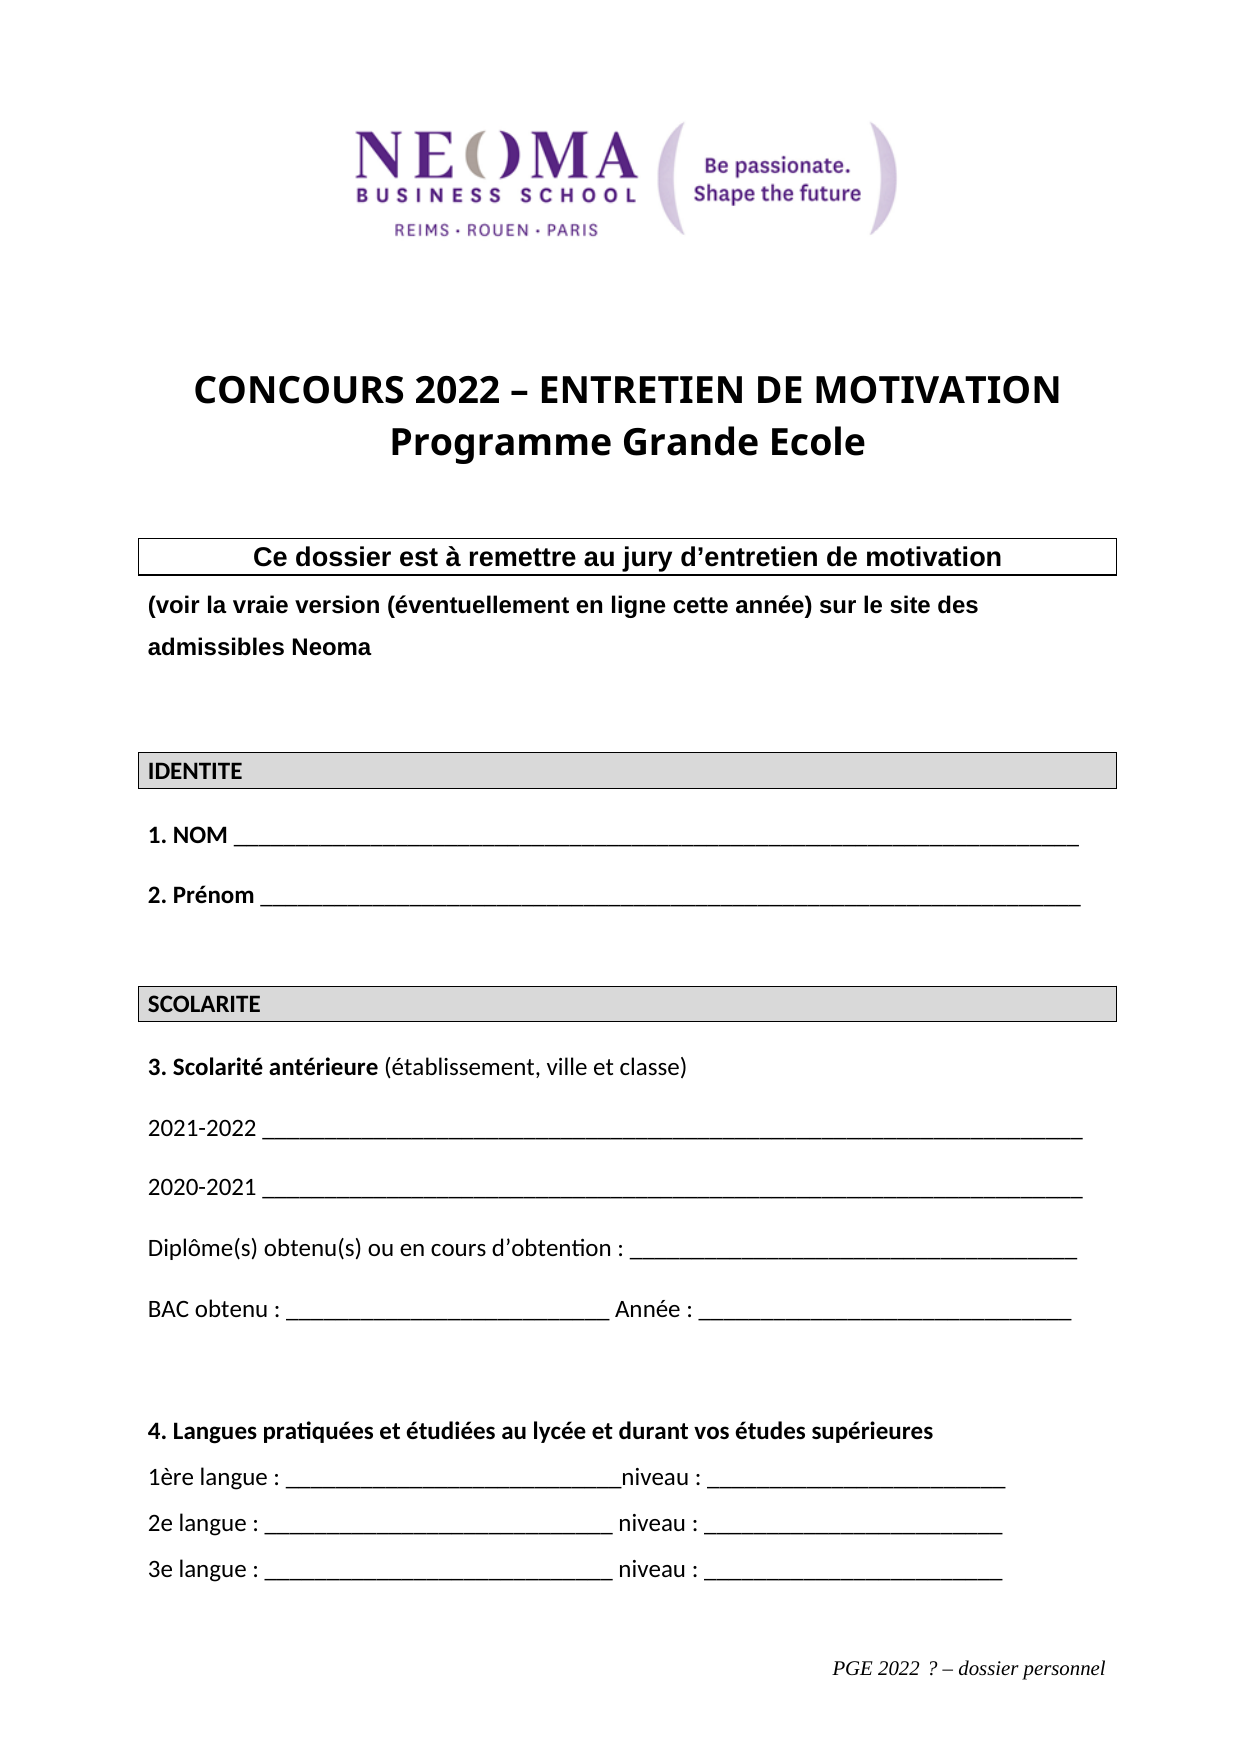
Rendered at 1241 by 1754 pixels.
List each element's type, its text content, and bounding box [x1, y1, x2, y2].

text Ce dossier est à remettre au jury d’entretien de motivation [139, 539, 1116, 574]
text 1ère langue : ___________________________niveau : ________________________ [148, 1461, 1107, 1492]
text 3e langue : ____________________________ niveau : ________________________ [148, 1553, 1107, 1583]
text (voir la vraie version (éventuellement en ligne cette année) sur le site des admissibles Neoma [148, 591, 1107, 660]
text 1. NOM ____________________________________________________________________ [148, 819, 1107, 850]
text 2e langue : ____________________________ niveau : ________________________ [148, 1507, 1107, 1537]
text Diplôme(s) obtenu(s) ou en cours d’obtention : ____________________________________ [148, 1232, 1107, 1263]
text SCOLARITE [139, 987, 1116, 1021]
text BAC obtenu : __________________________ Année : ______________________________ [148, 1293, 1107, 1324]
text 2. Prénom __________________________________________________________________ [148, 879, 1107, 909]
text 2021-2022 __________________________________________________________________ [148, 1112, 1107, 1143]
text CONCOURS 2022 – ENTRETIEN DE MOTIVATION Programme Grande Ecole [148, 364, 1107, 466]
text IDENTITE [139, 753, 1116, 788]
text 4. Langues pratiquées et étudiées au lycée et durant vos études supérieures [148, 1416, 1107, 1446]
text 2020-2021 __________________________________________________________________ [148, 1171, 1107, 1202]
text 3. Scolarité antérieure (établissement, ville et classe) [148, 1051, 1107, 1082]
picture [348, 118, 907, 248]
